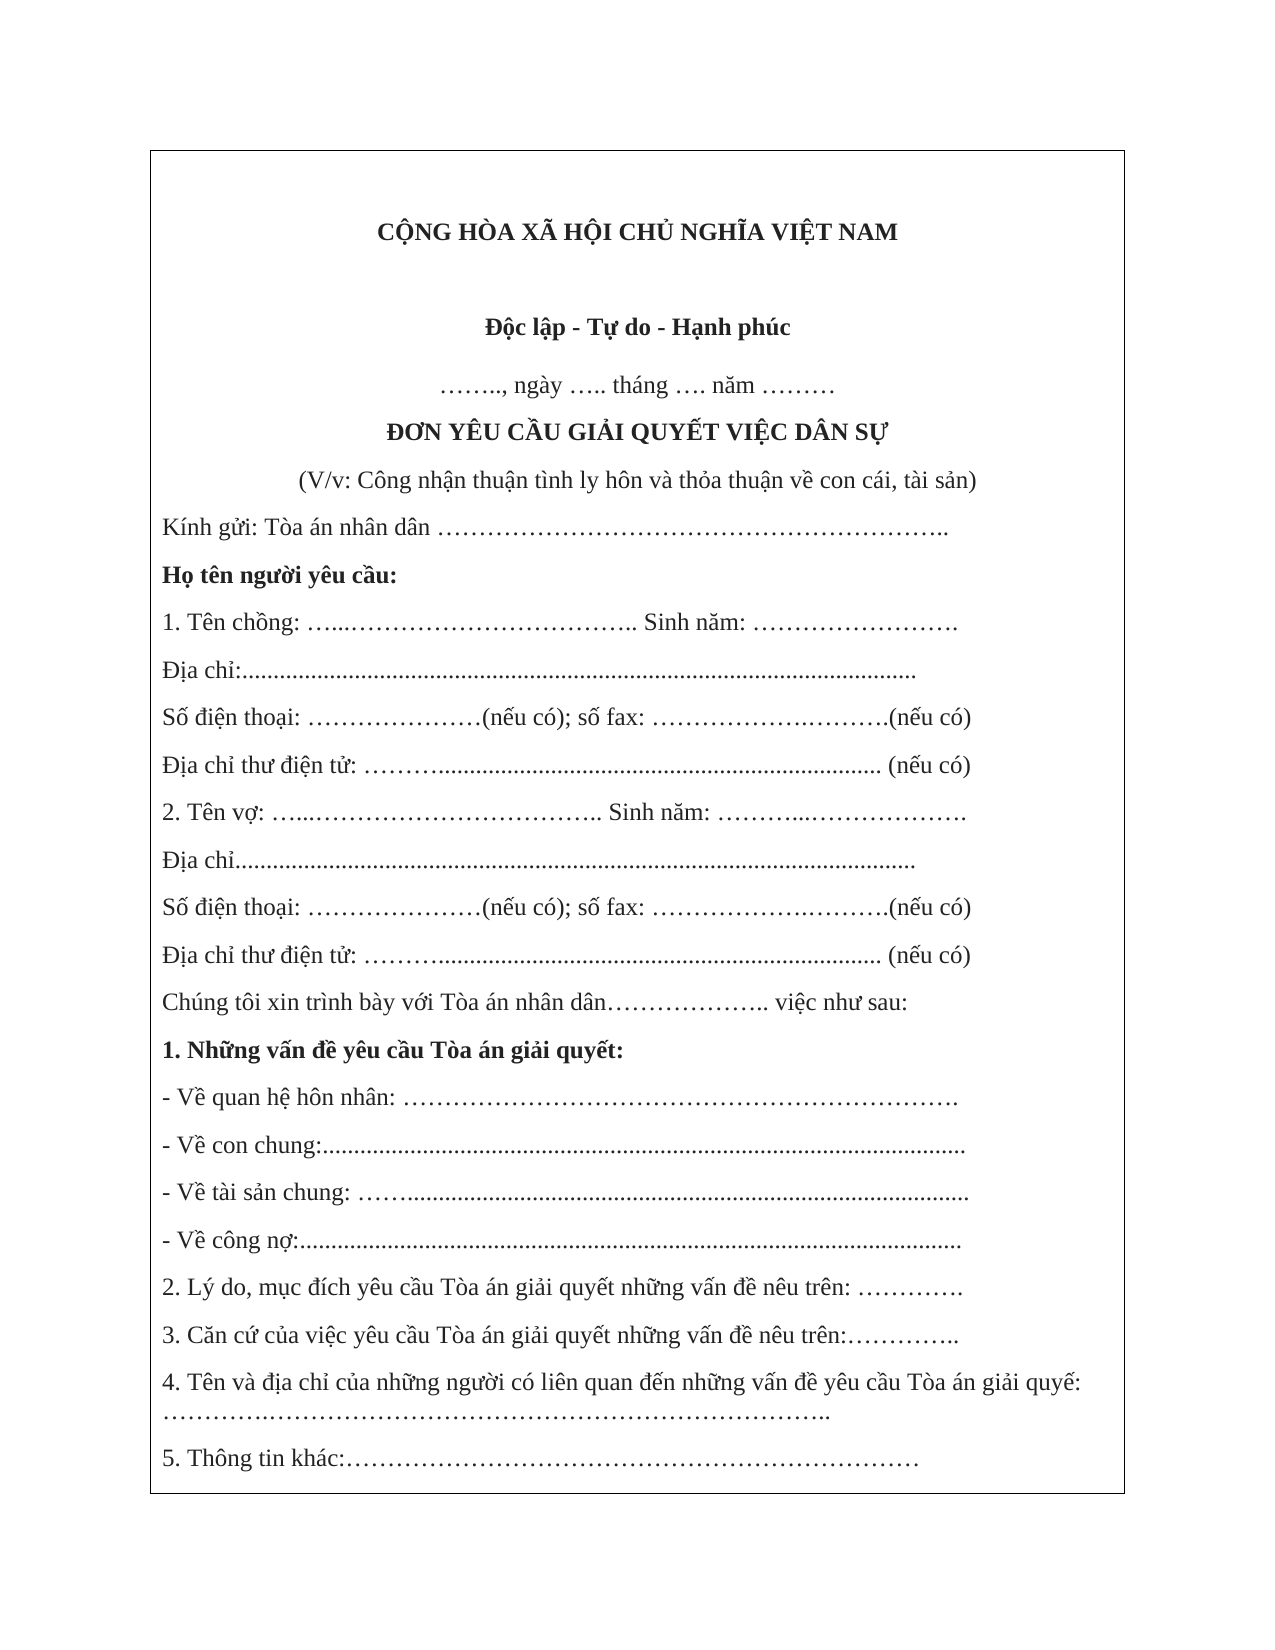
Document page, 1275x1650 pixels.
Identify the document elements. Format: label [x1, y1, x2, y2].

table_header [151, 151, 1124, 1493]
